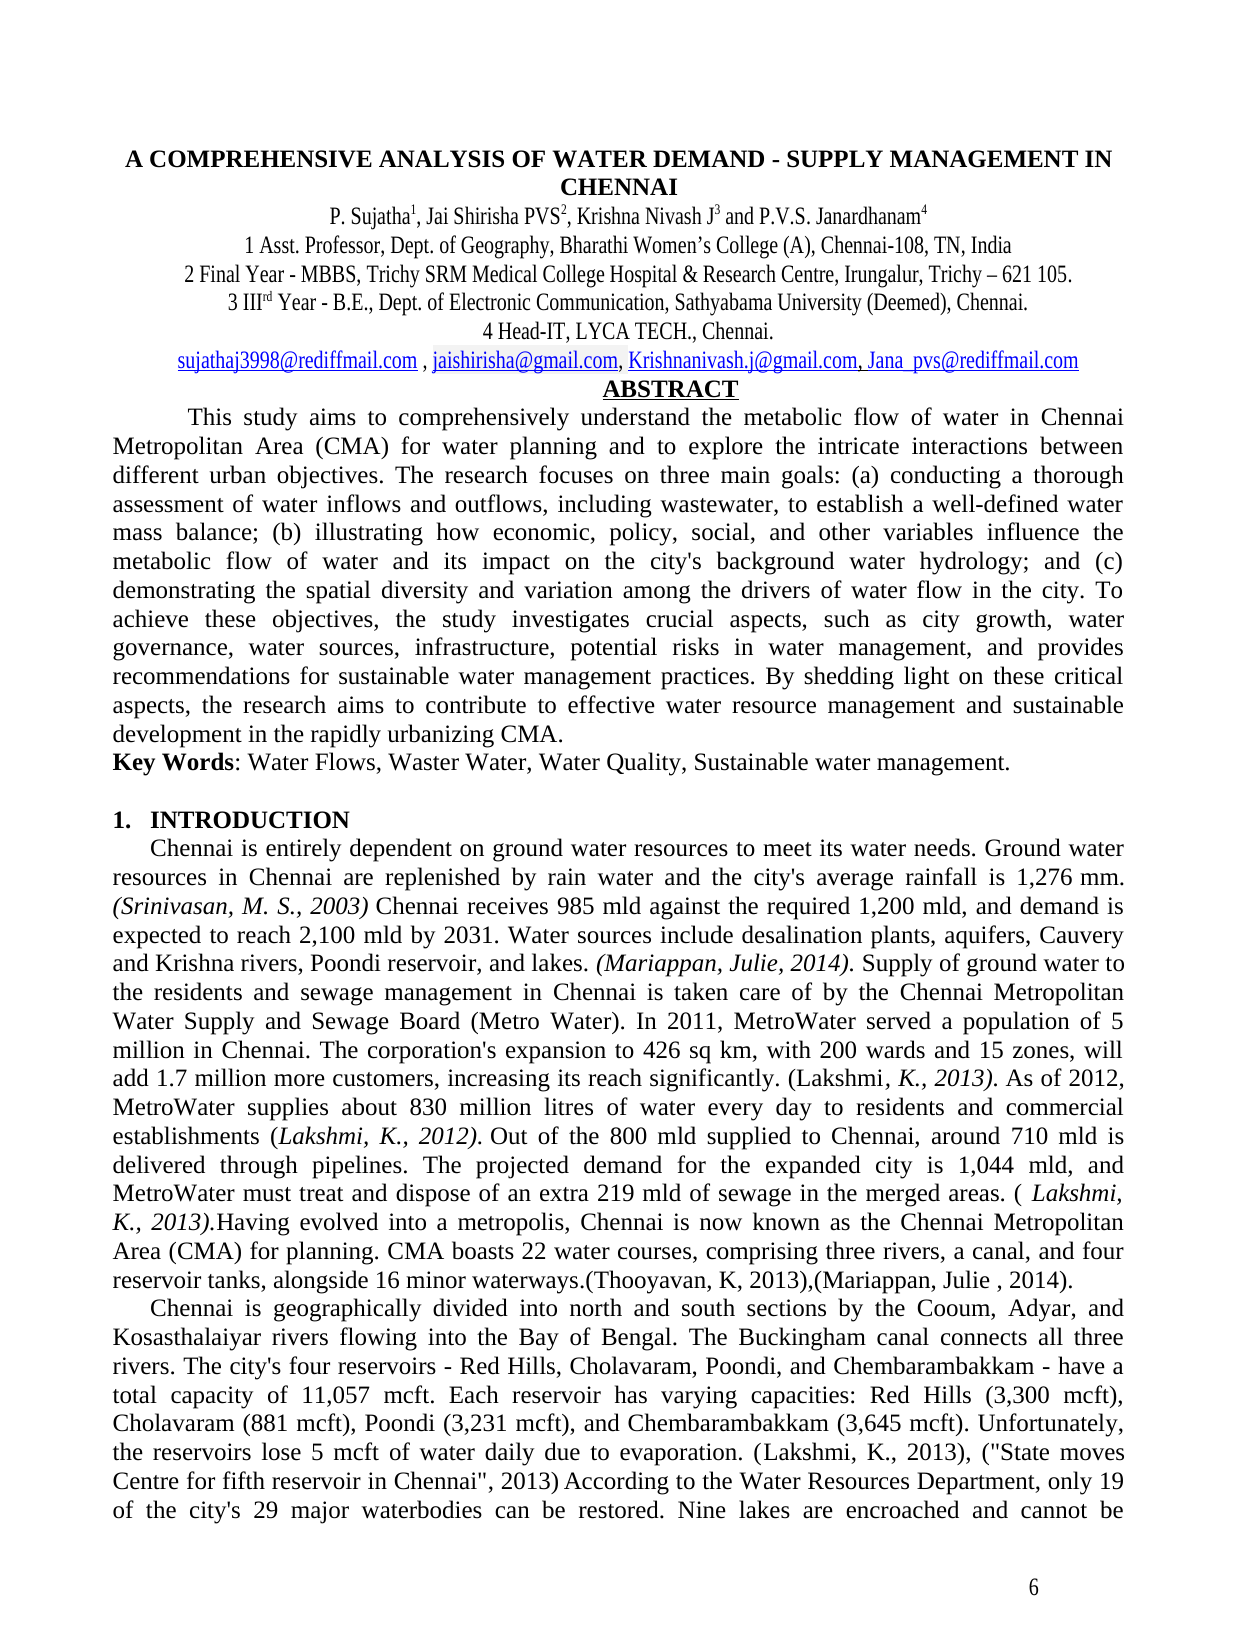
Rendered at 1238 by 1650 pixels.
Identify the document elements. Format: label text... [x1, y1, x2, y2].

text This study aims to comprehensively understand the metabolic flow of water in Chennai Metropolitan Area (CMA) for water planning and to explore the intricate interactions between different urban objectives. The research focuses on three main goals: (a) conducting a thorough assessment of water inflows and outflows, including wastewater, to establish a well-defined water mass balance; (b) illustrating how economic, policy, social, and other variables influence the metabolic flow of water and its impact on the city's background water hydrology; and (c) demonstrating the spatial diversity and variation among the drivers of water flow in the city. To achieve these objectives, the study investigates crucial aspects, such as city growth, water governance, water sources, infrastructure, potential risks in water management, and provides recommendations for sustainable water management practices. By shedding light on these critical aspects, the research aims to contribute to effective water resource management and sustainable development in the rapidly urbanizing CMA. [112, 402, 1125, 747]
text 1 Asst. Professor, Dept. of Geography, Bharathi Women’s College (A), Chennai-108, TN, India [19, 230, 1237, 259]
text sujathaj3998@rediffmail.com , jaishirisha@gmail.com, Krishnanivash.j@gmail.com, Jana_pvs@rediffmail.com [628, 345, 1237, 374]
list INTRODUCTION [112, 805, 1125, 833]
text Key Words: Water Flows, Waster Water, Water Quality, Sustainable water management. [112, 747, 1125, 776]
text Chennai is entirely dependent on ground water resources to meet its water needs. Ground water resources in Chennai are replenished by rain water and the city's average rainfall is 1,276 mm. (Srinivasan, M. S., 2003) Chennai receives 985 mld against the required 1,200 mld, and demand is expected to reach 2,100 mld by 2031. Water sources include desalination plants, aquifers, Cauvery and Krishna rivers, Poondi reservoir, and lakes. (Mariappan, Julie, 2014). Supply of ground water to the residents and sewage management in Chennai is taken care of by the Chennai Metropolitan Water Supply and Sewage Board (Metro Water). In 2011, MetroWater served a population of 5 million in Chennai. The corporation's expansion to 426 sq km, with 200 wards and 15 zones, will add 1.7 million more customers, increasing its reach significantly. (Lakshmi, K., 2013). As of 2012, MetroWater supplies about 830 million litres of water every day to residents and commercial establishments (Lakshmi, K., 2012). Out of the 800 mld supplied to Chennai, around 710 mld is delivered through pipelines. The projected demand for the expanded city is 1,044 mld, and MetroWater must treat and dispose of an extra 219 mld of sewage in the merged areas. ( Lakshmi, K., 2013).Having evolved into a metropolis, Chennai is now known as the Chennai Metropolitan Area (CMA) for planning. CMA boasts 22 water courses, comprising three rivers, a canal, and four reservoir tanks, alongside 16 minor waterways.(Thooyavan, K, 2013),(Mariappan, Julie , 2014). [112, 833, 1125, 1293]
text 3 IIIrd Year - B.E., Dept. of Electronic Communication, Sathyabama University (Deemed), Chennai. [19, 287, 1237, 316]
text ABSTRACT [112, 374, 1228, 402]
text sujathaj3998@rediffmail.com , jaishirisha@gmail.com, Krishnanivash.j@gmail.com, Jana_pvs@rediffmail.com [19, 345, 433, 374]
text P. Sujatha1, Jai Shirisha PVS2, Krishna Nivash J3 and P.V.S. Janardhanam4 [19, 201, 1237, 230]
text 4 Head-IT, LYCA TECH., Chennai. [19, 316, 1237, 345]
text A Comprehensive Analysis of Water DEMAND - SUPPLY Management in Chennai [112, 144, 1125, 201]
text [112, 1293, 1125, 1523]
text 2 Final Year - MBBS, Trichy SRM Medical College Hospital & Research Centre, Irungalur, Trichy – 621 105. [19, 259, 1237, 287]
